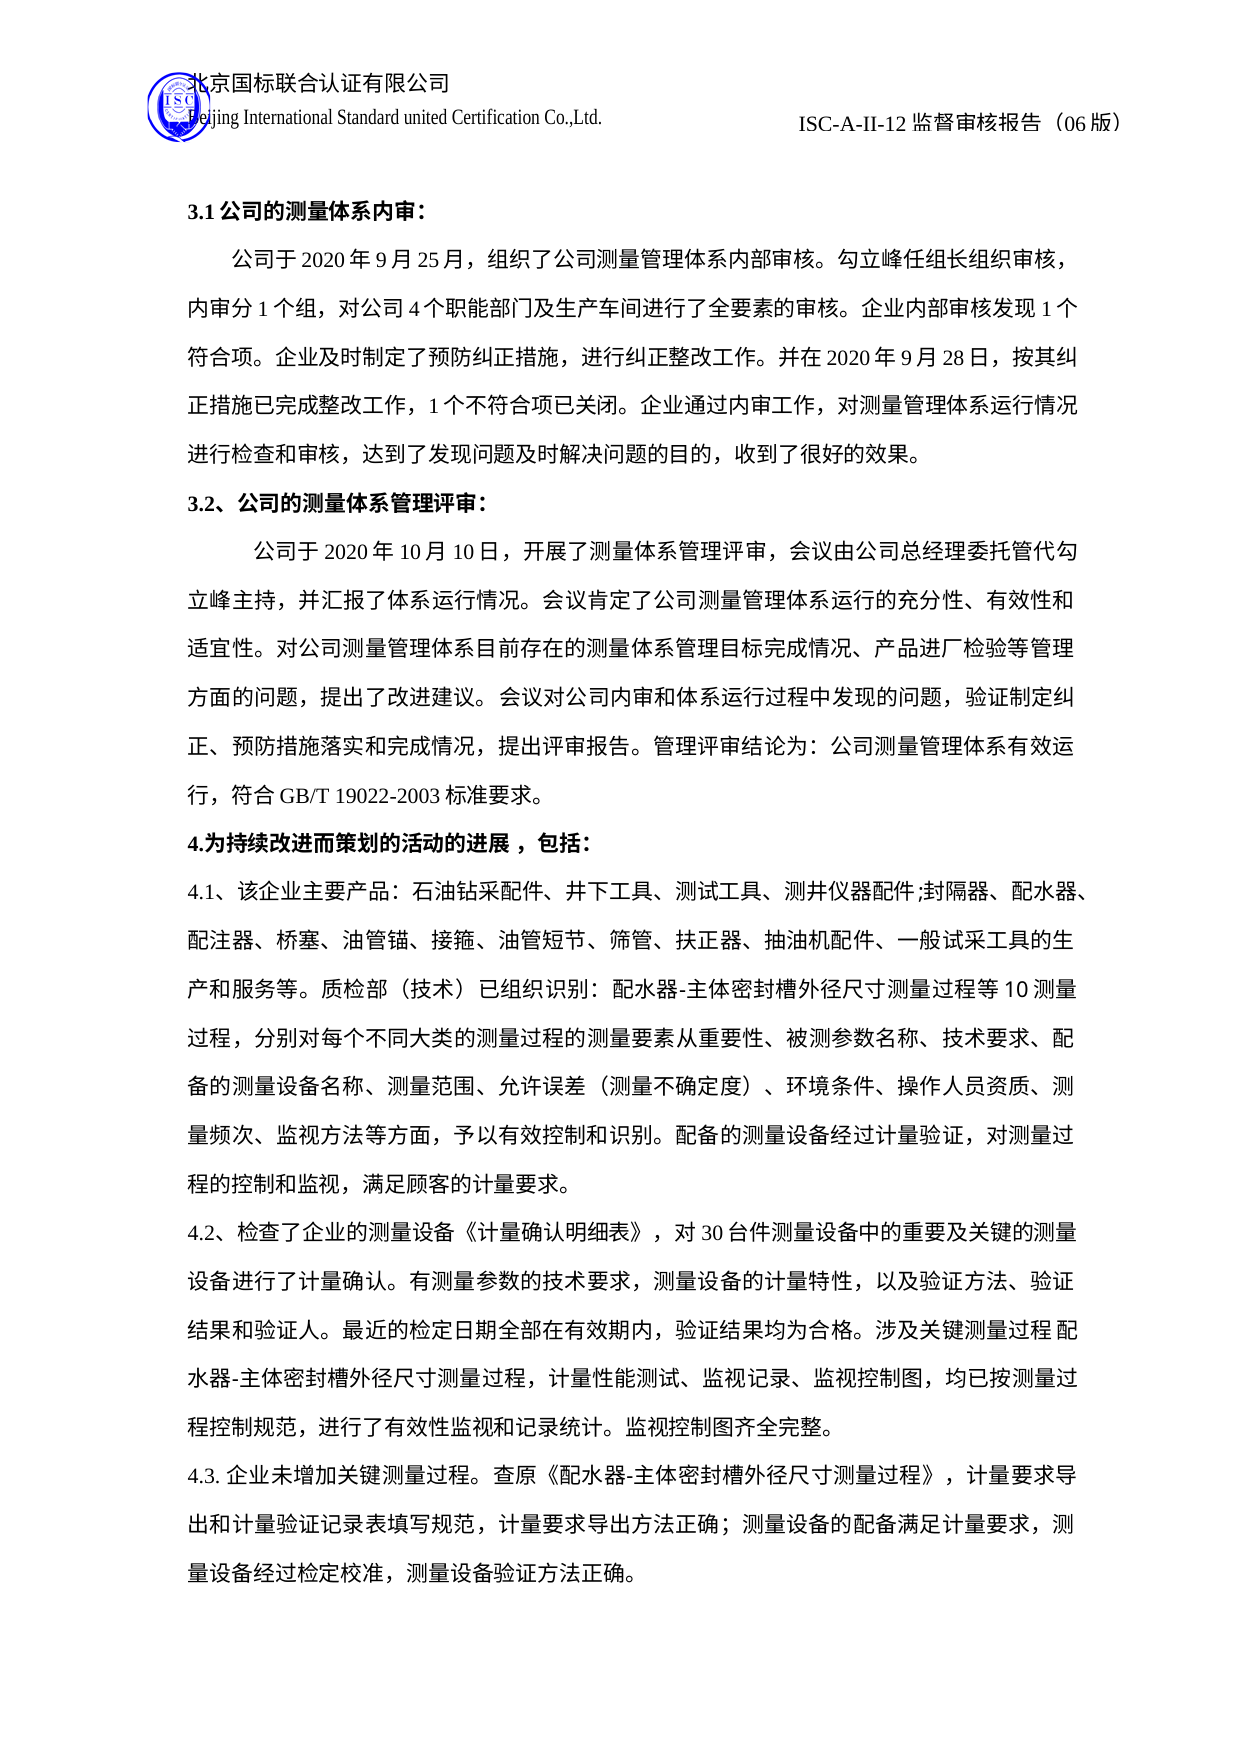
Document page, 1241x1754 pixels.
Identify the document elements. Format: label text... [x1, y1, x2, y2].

text 4.1、该企业主要产品：石油钻采配件、井下工具、测试工具、测井仪器配件;封隔器、配水器、配注器、桥塞、油管锚、接箍、油管短节、筛管、扶正器、抽油机配件、一般试采工具的生产和服务等。质检部（技术）已组织识别：配水器-主体密封槽外径尺寸测量过程等10测量过程，分别对每个不同大类的测量过程的测量要素从重要性、被测参数名称、技术要求、配备的测量设备名称、测量范围、允许误差（测量不确定度）、环境条件、操作人员资质、测量频次、监视方法等方面，予以有效控制和识别。配备的测量设备经过计量验证，对测量过程的控制和监视，满足顾客的计量要求。 [187, 874, 1078, 1199]
text 4.为持续改进而策划的活动的进展 ，包括： [187, 826, 1078, 858]
text 4.2、检查了企业的测量设备《计量确认明细表》，对30台件测量设备中的重要及关键的测量设备进行了计量确认。有测量参数的技术要求，测量设备的计量特性，以及验证方法、验证结果和验证人。最近的检定日期全部在有效期内，验证结果均为合格。涉及关键测量过程配水器-主体密封槽外径尺寸测量过程，计量性能测试、监视记录、监视控制图，均已按测量过程控制规范，进行了有效性监视和记录统计。监视控制图齐全完整。 [187, 1215, 1078, 1442]
text 3.2、公司的测量体系管理评审： [187, 485, 1078, 518]
text 4.3. 企业未增加关键测量过程。查原《配水器-主体密封槽外径尺寸测量过程》，计量要求导出和计量验证记录表填写规范，计量要求导出方法正确；测量设备的配备满足计量要求，测量设备经过检定校准，测量设备验证方法正确。 [187, 1458, 1078, 1588]
picture [146, 72, 210, 141]
text 公司于2020年10月10日，开展了测量体系管理评审，会议由公司总经理委托管代勾立峰主持，并汇报了体系运行情况。会议肯定了公司测量管理体系运行的充分性、有效性和适宜性。对公司测量管理体系目前存在的测量体系管理目标完成情况、产品进厂检验等管理方面的问题，提出了改进建议。会议对公司内审和体系运行过程中发现的问题，验证制定纠正、预防措施落实和完成情况，提出评审报告。管理评审结论为：公司测量管理体系有效运行，符合GB/T 19022-2003标准要求。 [187, 533, 1078, 810]
text 公司于2020年9月25月，组织了公司测量管理体系内部审核。勾立峰任组长组织审核，内审分1个组，对公司4个职能部门及生产车间进行了全要素的审核。企业内部审核发现1个符合项。企业及时制定了预防纠正措施，进行纠正整改工作。并在2020年9月28日，按其纠正措施已完成整改工作，1个不符合项已关闭。企业通过内审工作，对测量管理体系运行情况进行检查和审核，达到了发现问题及时解决问题的目的，收到了很好的效果。 [187, 242, 1078, 469]
text 3.1公司的测量体系内审： [187, 193, 1078, 226]
